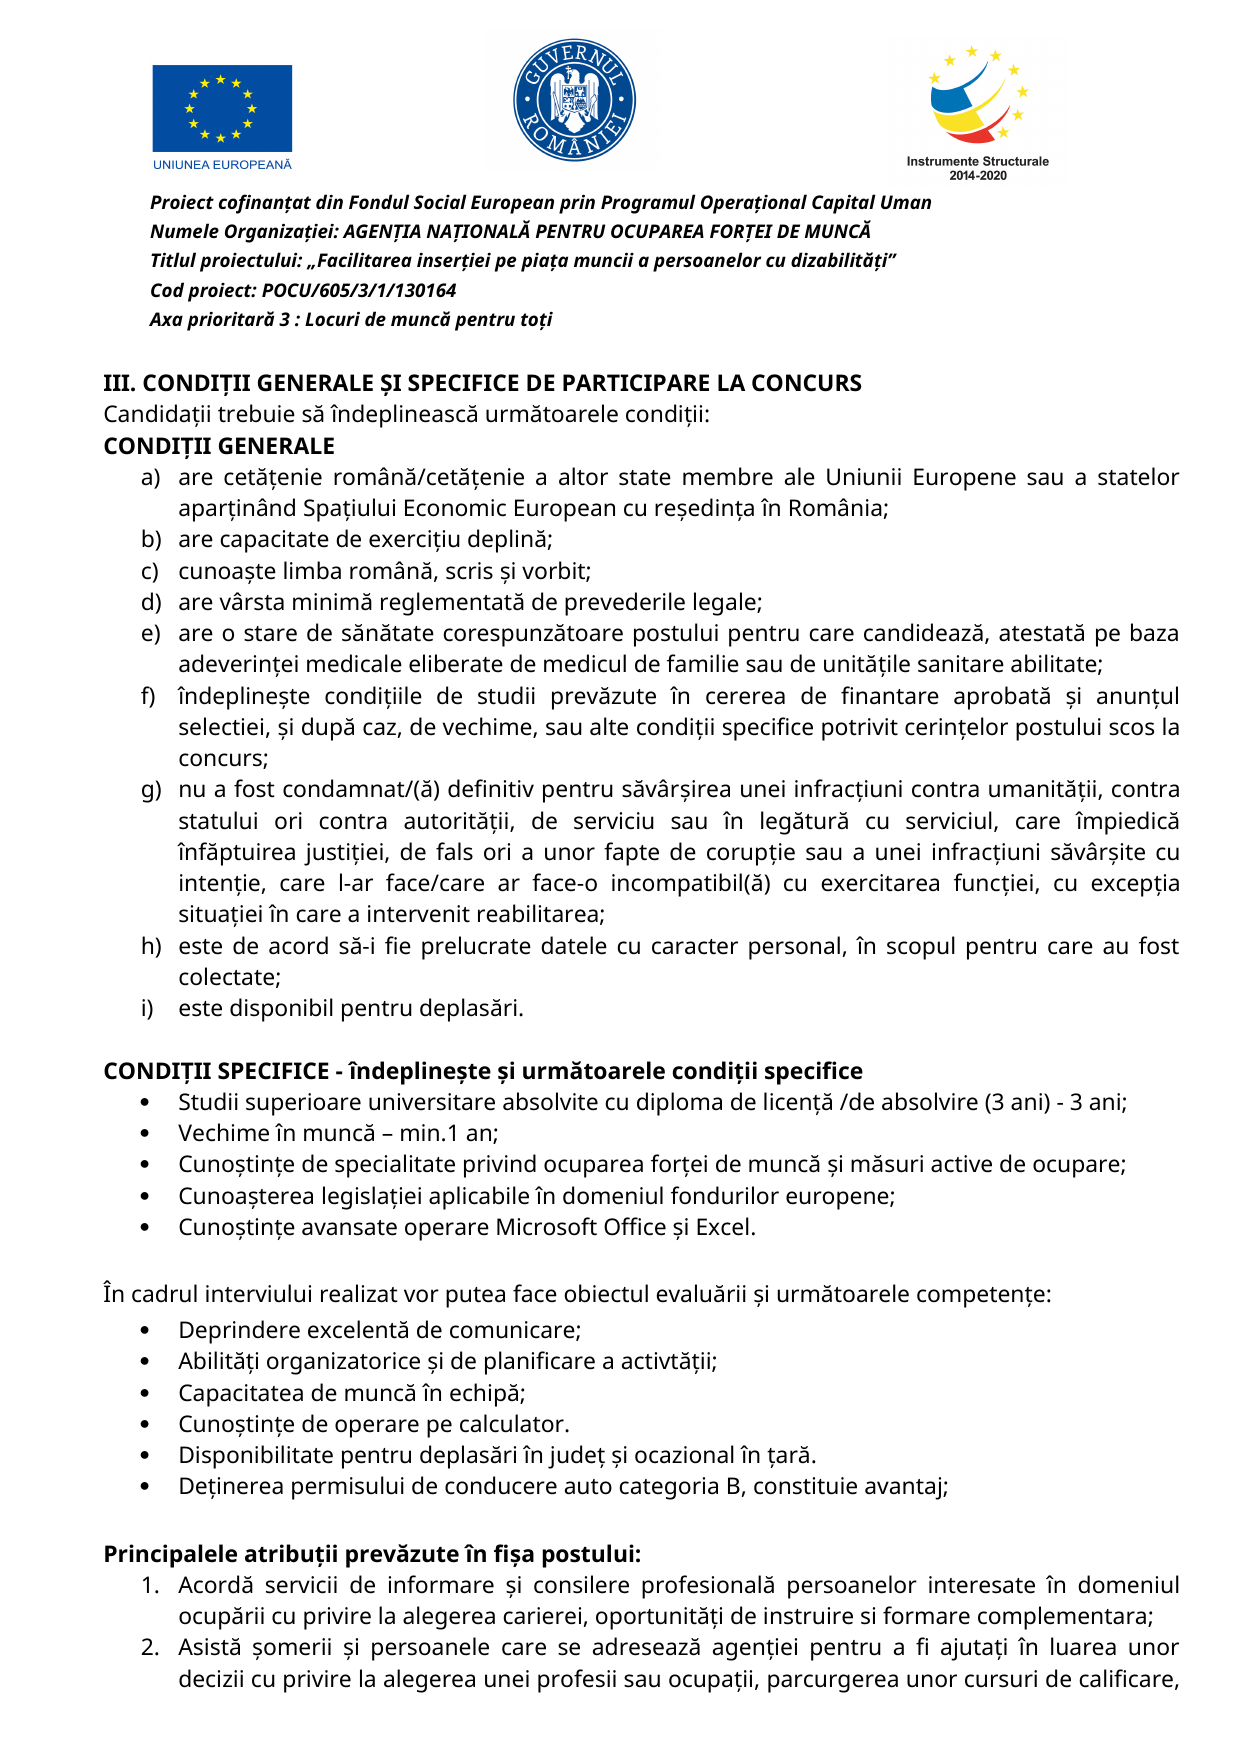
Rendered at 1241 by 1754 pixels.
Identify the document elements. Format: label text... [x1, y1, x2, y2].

list Vechime în muncă – min.1 an; [141, 1117, 1181, 1148]
list este disponibil pentru deplasări. [141, 992, 1181, 1023]
picture [147, 59, 298, 174]
list are capacitate de exerciţiu deplină; [141, 523, 1181, 555]
text În cadrul interviului realizat vor putea face obiectul evaluării și următoarele competențe: [103, 1278, 1181, 1309]
picture [485, 28, 663, 172]
list Cunoașterea legislației aplicabile în domeniul fondurilor europene; [141, 1180, 1181, 1211]
text Principalele atribuții prevăzute în fișa postului: [103, 1537, 1181, 1569]
list Studii superioare universitare absolvite cu diploma de licență /de absolvire (3 ani) - 3 ani; [141, 1086, 1181, 1117]
list îndeplineşte condiţiile de studii prevăzute în cererea de finantare aprobată și anunțul selectiei, şi după caz, de vechime, sau alte condiţii specifice potrivit cerinţelor postului scos la concurs; [141, 680, 1181, 773]
list are cetăţenie română/cetăţenie a altor state membre ale Uniunii Europene sau a statelor aparţinând Spaţiului Economic European cu reşedinţa în România; [141, 461, 1181, 523]
list are vârsta minimă reglementată de prevederile legale; [141, 586, 1181, 617]
list Cunoștințe de operare pe calculator. [141, 1408, 1181, 1439]
list Disponibilitate pentru deplasări în județ și ocazional în țară. [141, 1439, 1181, 1470]
list este de acord să-i fie prelucrate datele cu caracter personal, în scopul pentru care au fost colectate; [141, 930, 1181, 992]
list Deținerea permisului de conducere auto categoria B, constituie avantaj; [141, 1470, 1181, 1502]
list nu a fost condamnat/(ă) definitiv pentru săvârşirea unei infracţiuni contra umanităţii, contra statului ori contra autorităţii, de serviciu sau în legătură cu serviciul, care împiedică înfăptuirea justiţiei, de fals ori a unor fapte de corupţie sau a unei infracţiuni săvârşite cu intenţie, care l-ar face/care ar face-o incompatibil(ă) cu exercitarea funcţiei, cu excepţia situaţiei în care a intervenit reabilitarea; [141, 773, 1181, 930]
text CONDIȚII SPECIFICE - îndeplineşte și următoarele condiții specifice [103, 1055, 1181, 1086]
list Deprindere excelentă de comunicare; [141, 1314, 1181, 1345]
list Cunoştinţe avansate operare Microsoft Office și Excel. [141, 1211, 1181, 1242]
text Candidații trebuie să îndeplinească următoarele condiții: [103, 398, 1181, 430]
list Capacitatea de muncă în echipă; [141, 1377, 1181, 1408]
list Cunoștințe de specialitate privind ocuparea forței de muncă și măsuri active de ocupare; [141, 1148, 1181, 1180]
picture [881, 36, 1069, 188]
list Abilități organizatorice și de planificare a activtății; [141, 1345, 1181, 1377]
list are o stare de sănătate corespunzătoare postului pentru care candidează, atestată pe baza adeverinţei medicale eliberate de medicul de familie sau de unităţile sanitare abilitate; [141, 617, 1181, 680]
list cunoaşte limba română, scris şi vorbit; [141, 555, 1181, 586]
text CONDIȚII GENERALE [103, 430, 1181, 461]
list Acordă servicii de informare și consilere profesională persoanelor interesate în domeniul ocupării cu privire la alegerea carierei, oportunități de instruire si formare complementara; [141, 1569, 1181, 1631]
text III. CONDIȚII GENERALE ȘI SPECIFICE DE PARTICIPARE LA CONCURS [103, 367, 1181, 398]
